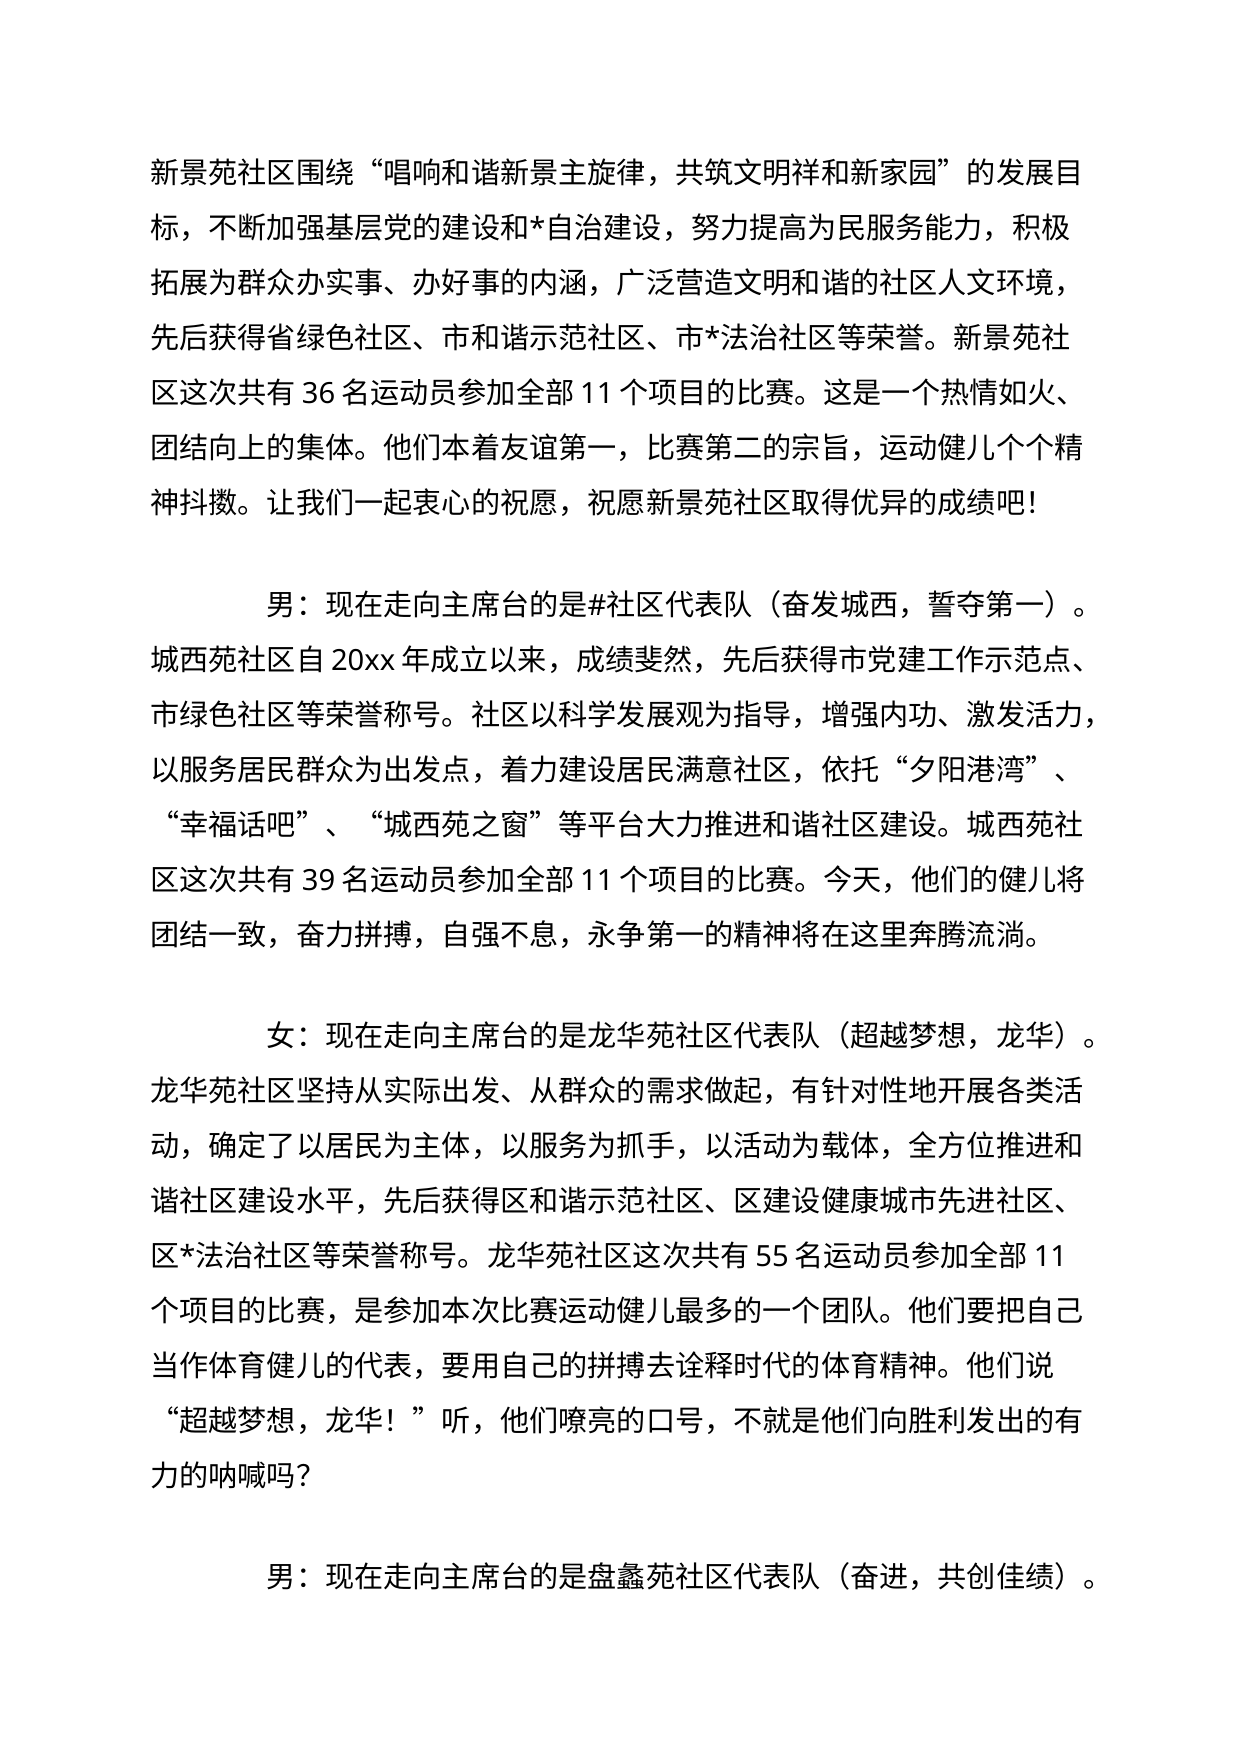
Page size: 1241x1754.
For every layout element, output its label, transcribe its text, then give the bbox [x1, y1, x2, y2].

text 女：现在走向主席台的是龙华苑社区代表队（超越梦想，龙华）。龙华苑社区坚持从实际出发、从群众的需求做起，有针对性地开展各类活动，确定了以居民为主体，以服务为抓手，以活动为载体，全方位推进和谐社区建设水平，先后获得区和谐示范社区、区建设健康城市先进社区、区*法治社区等荣誉称号。龙华苑社区这次共有55名运动员参加全部11个项目的比赛，是参加本次比赛运动健儿最多的一个团队。他们要把自己当作体育健儿的代表，要用自己的拼搏去诠释时代的体育精神。他们说“超越梦想，龙华！”听，他们嘹亮的口号，不就是他们向胜利发出的有力的呐喊吗？ [150, 1013, 1090, 1494]
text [150, 1554, 1090, 1596]
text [150, 150, 1090, 522]
text 男：现在走向主席台的是#社区代表队（奋发城西，誓夺第一）。城西苑社区自20xx年成立以来，成绩斐然，先后获得市党建工作示范点、市绿色社区等荣誉称号。社区以科学发展观为指导，增强内功、激发活力，以服务居民群众为出发点，着力建设居民满意社区，依托“夕阳港湾”、“幸福话吧”、“城西苑之窗”等平台大力推进和谐社区建设。城西苑社区这次共有39名运动员参加全部11个项目的比赛。今天，他们的健儿将团结一致，奋力拼搏，自强不息，永争第一的精神将在这里奔腾流淌。 [150, 581, 1090, 953]
